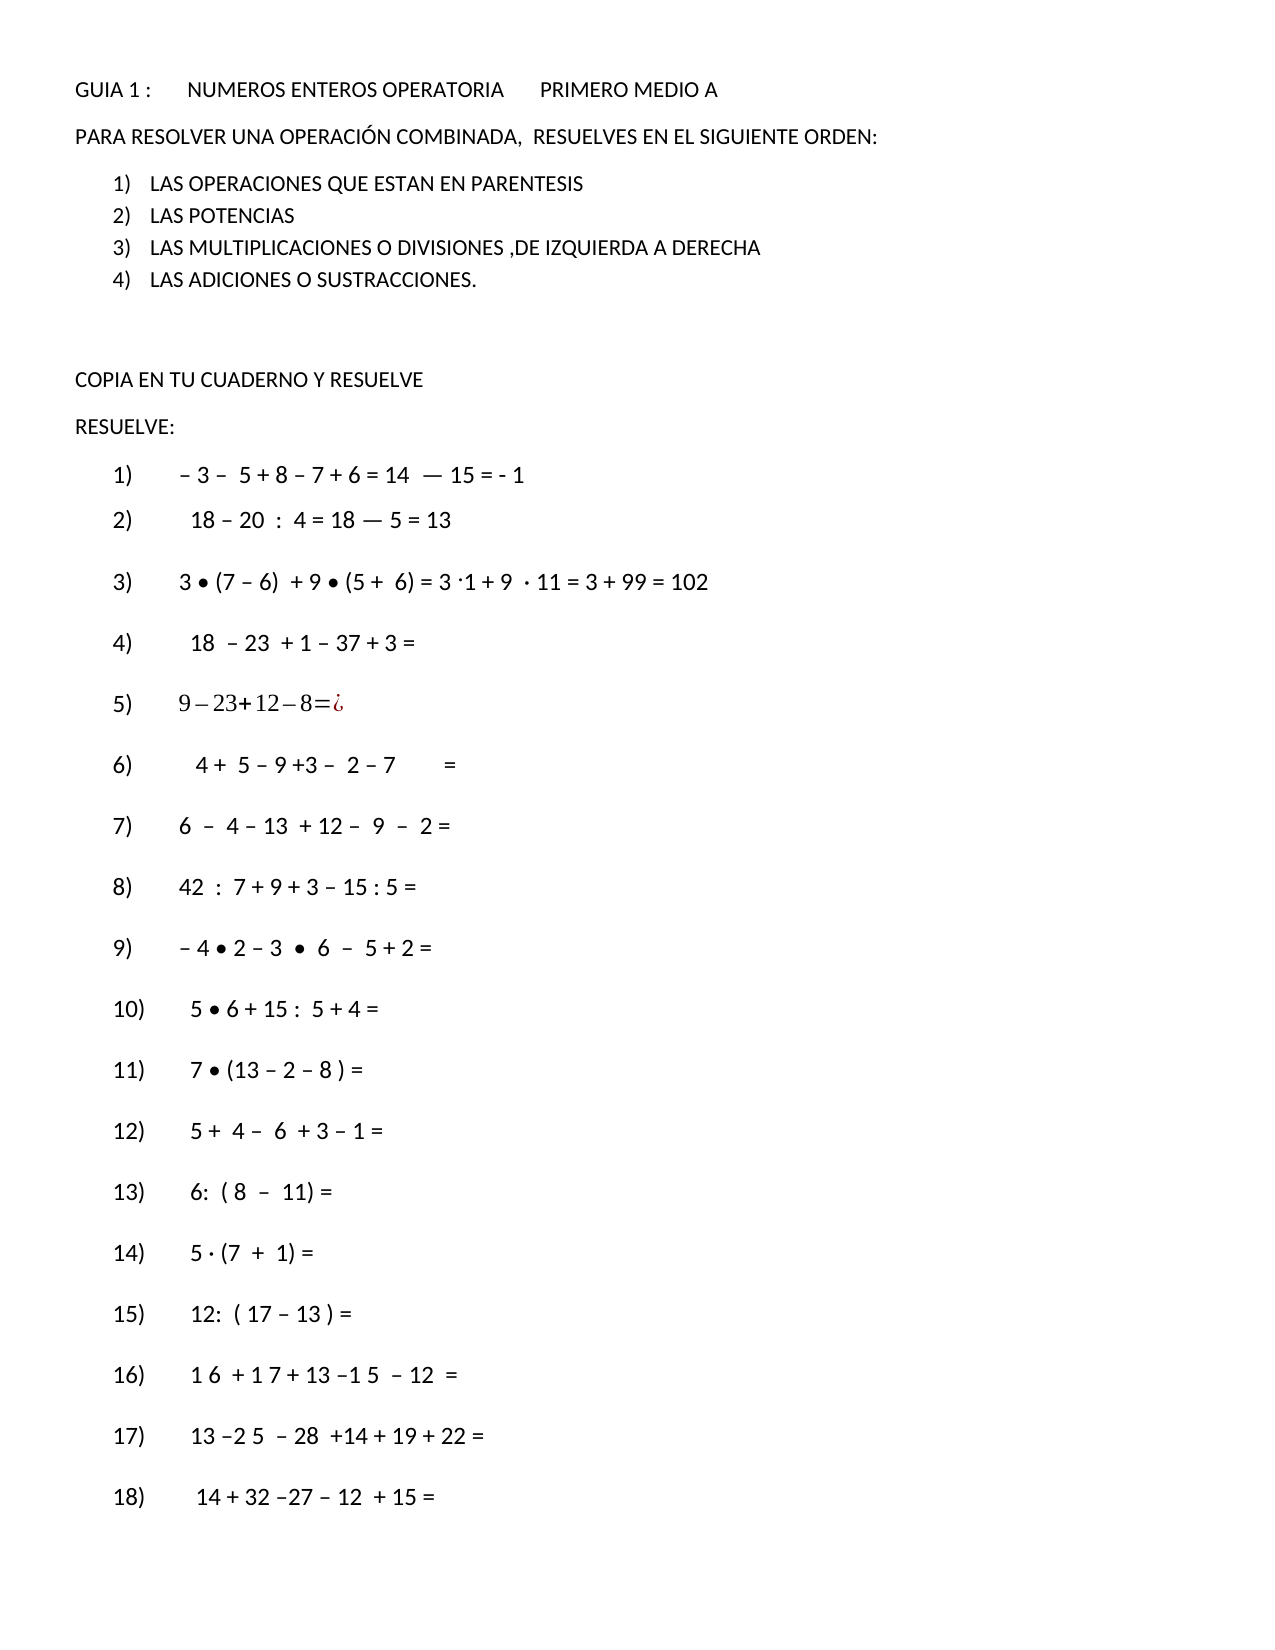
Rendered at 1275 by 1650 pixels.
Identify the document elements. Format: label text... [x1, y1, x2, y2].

list 14 + 32 –27 – 12 + 15 = [112, 1481, 1200, 1512]
list 7 • (13 – 2 – 8 ) = [112, 1054, 1200, 1084]
list 4 + 5 – 9 +3 – 2 – 7 = [112, 749, 1200, 779]
text GUIA 1 : NUMEROS ENTEROS OPERATORIA PRIMERO MEDIO A [75, 75, 1200, 103]
list – 3 – 5 + 8 – 7 + 6 = 14 — 15 = - 1 [112, 459, 1200, 489]
text PARA RESOLVER UNA OPERACIÓN COMBINADA, RESUELVES EN EL SIGUIENTE ORDEN: [75, 122, 1200, 150]
list 3 • (7 – 6) + 9 • (5 + 6) = 3 1 + 9 · 11 = 3 + 99 = 102 [112, 566, 1200, 596]
list 6: ( 8 – 11) = [112, 1176, 1200, 1207]
list 13 –2 5 – 28 +14 + 19 + 22 = [112, 1420, 1200, 1451]
list 12: ( 17 – 13 ) = [112, 1298, 1200, 1329]
text RESUELVE: [75, 412, 1200, 440]
list LAS OPERACIONES QUE ESTAN EN PARENTESIS [112, 169, 1200, 197]
text COPIA EN TU CUADERNO Y RESUELVE [75, 365, 1200, 393]
list – 4 • 2 – 3 • 6 – 5 + 2 = [112, 932, 1200, 962]
list 6 – 4 – 13 + 12 – 9 – 2 = [112, 810, 1200, 840]
list 5 • 6 + 15 : 5 + 4 = [112, 993, 1200, 1023]
list 1 6 + 1 7 + 13 –1 5 – 12 = [112, 1359, 1200, 1390]
list 18 – 23 + 1 – 37 + 3 = [112, 627, 1200, 657]
list LAS POTENCIAS [112, 201, 1200, 229]
list 5 + 4 – 6 + 3 – 1 = [112, 1115, 1200, 1146]
list 42 : 7 + 9 + 3 – 15 : 5 = [112, 871, 1200, 901]
list LAS MULTIPLICACIONES O DIVISIONES ,DE IZQUIERDA A DERECHA [112, 233, 1200, 261]
list 18 – 20 : 4 = 18 — 5 = 13 [112, 505, 1200, 535]
list LAS ADICIONES O SUSTRACCIONES. [112, 265, 1200, 293]
list 5 · (7 + 1) = [112, 1237, 1200, 1268]
